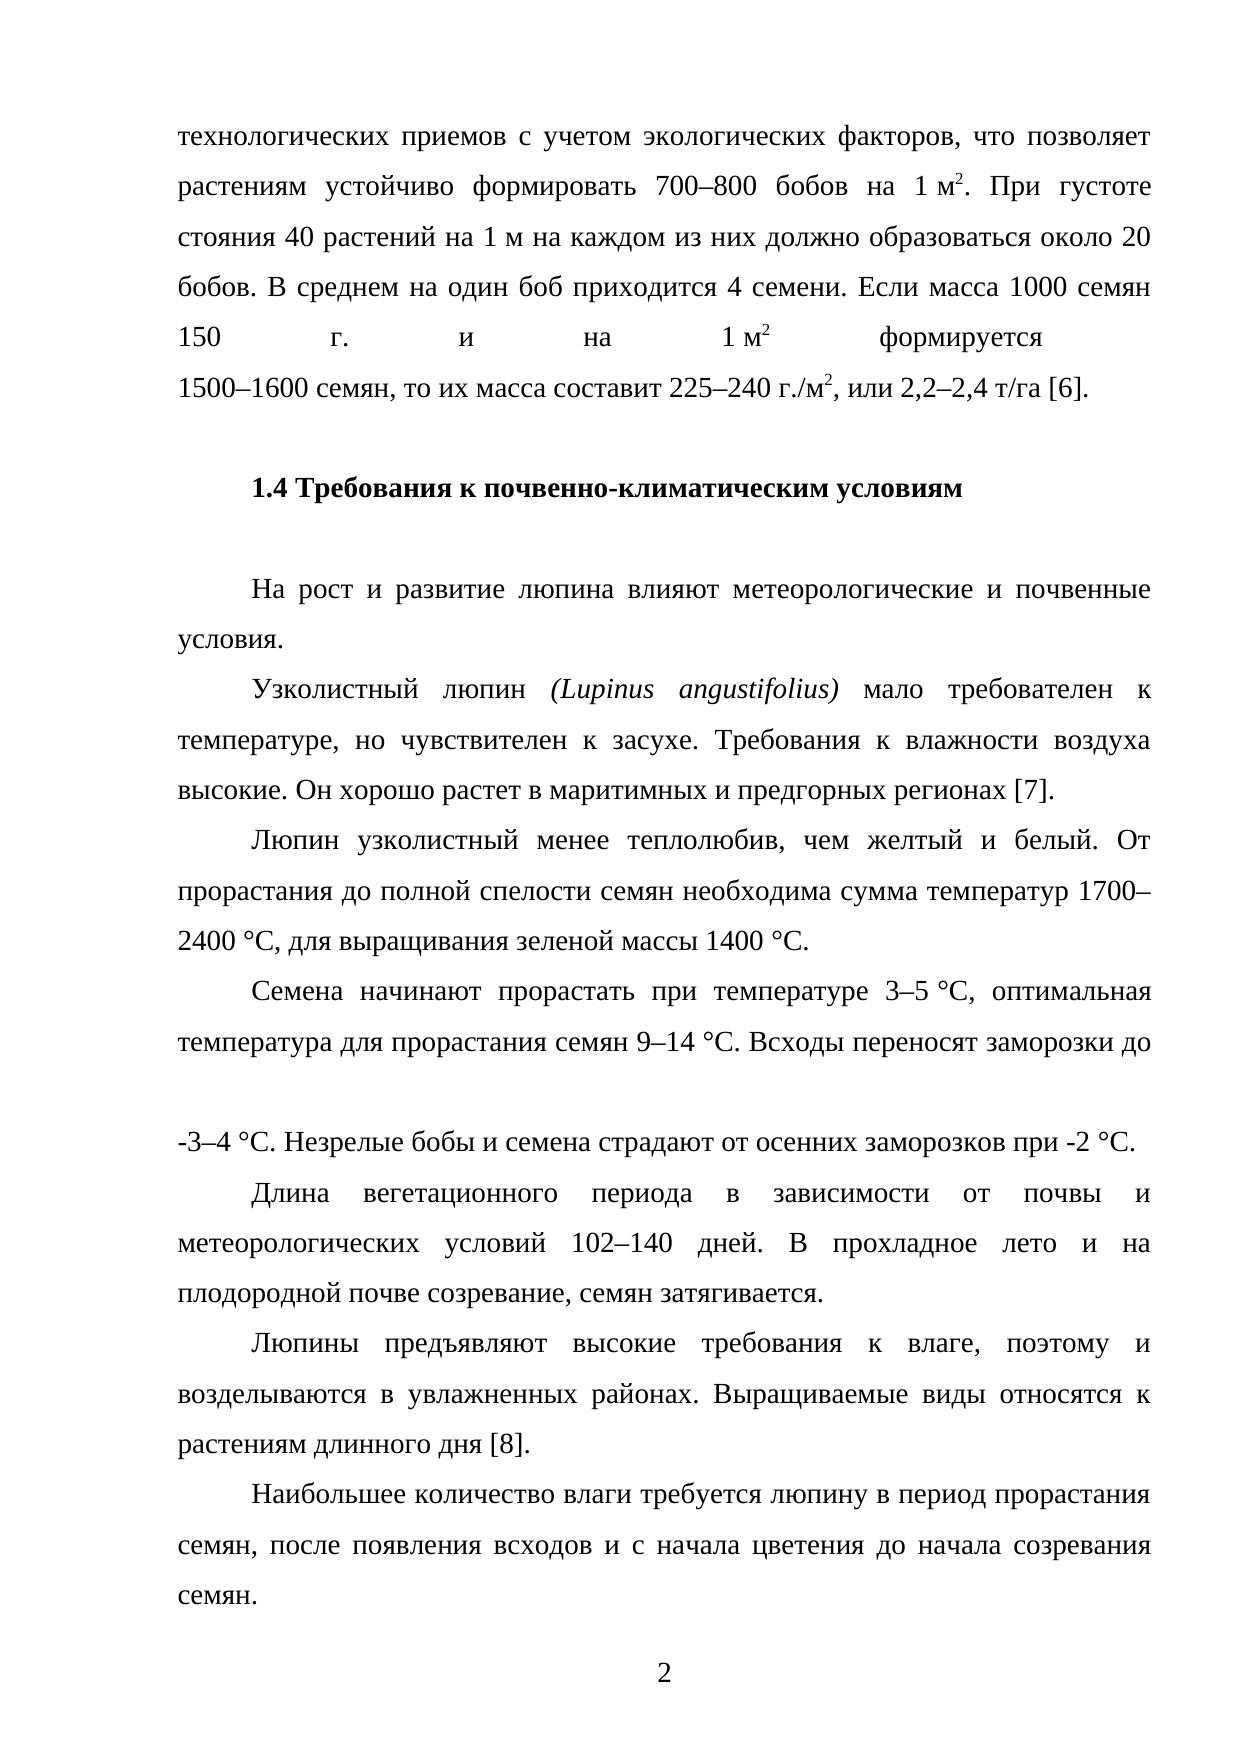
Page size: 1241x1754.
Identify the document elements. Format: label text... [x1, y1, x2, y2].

text Семена начинают прорастать при температуре 3–5 °С, оптимальная температура для прорастания семян 9–14 °С. Всходы переносят заморозки до -3–4 °С. Незрелые бобы и семена страдают от осенних заморозков при -2 °С. [177, 973, 1152, 1158]
text Длина вегетационного периода в зависимости от почвы и метеорологических условий 102–140 дней. В прохладное лето и на плодородной почве созревание, семян затягивается. [177, 1175, 1152, 1309]
text Люпины предъявляют высокие требования к влаге, поэтому и возделываются в увлажненных районах. Выращиваемые виды относятся к растениям длинного дня [8]. [177, 1326, 1152, 1460]
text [177, 118, 1152, 403]
subtitle 1.4 Требования к почвенно-климатическим условиям [177, 470, 1152, 504]
text Наибольшее количество влаги требуется люпину в период прорастания семян, после появления всходов и с начала цветения до начала созревания семян. [177, 1477, 1152, 1611]
text Люпин узколистный менее теплолюбив, чем желтый и белый. От прорастания до полной спелости семян необходима сумма температур 1700–2400 °С, для выращивания зеленой массы 1400 °С. [177, 822, 1152, 957]
text На рост и развитие люпина влияют метеорологические и почвенные условия. [177, 571, 1152, 655]
text Узколистный люпин (Lupinus angustifolius) мало требователен к температуре, но чувствителен к засухе. Требования к влажности воздуха высокие. Он хорошо растет в маритимных и предгорных регионах [7]. [177, 672, 1152, 806]
